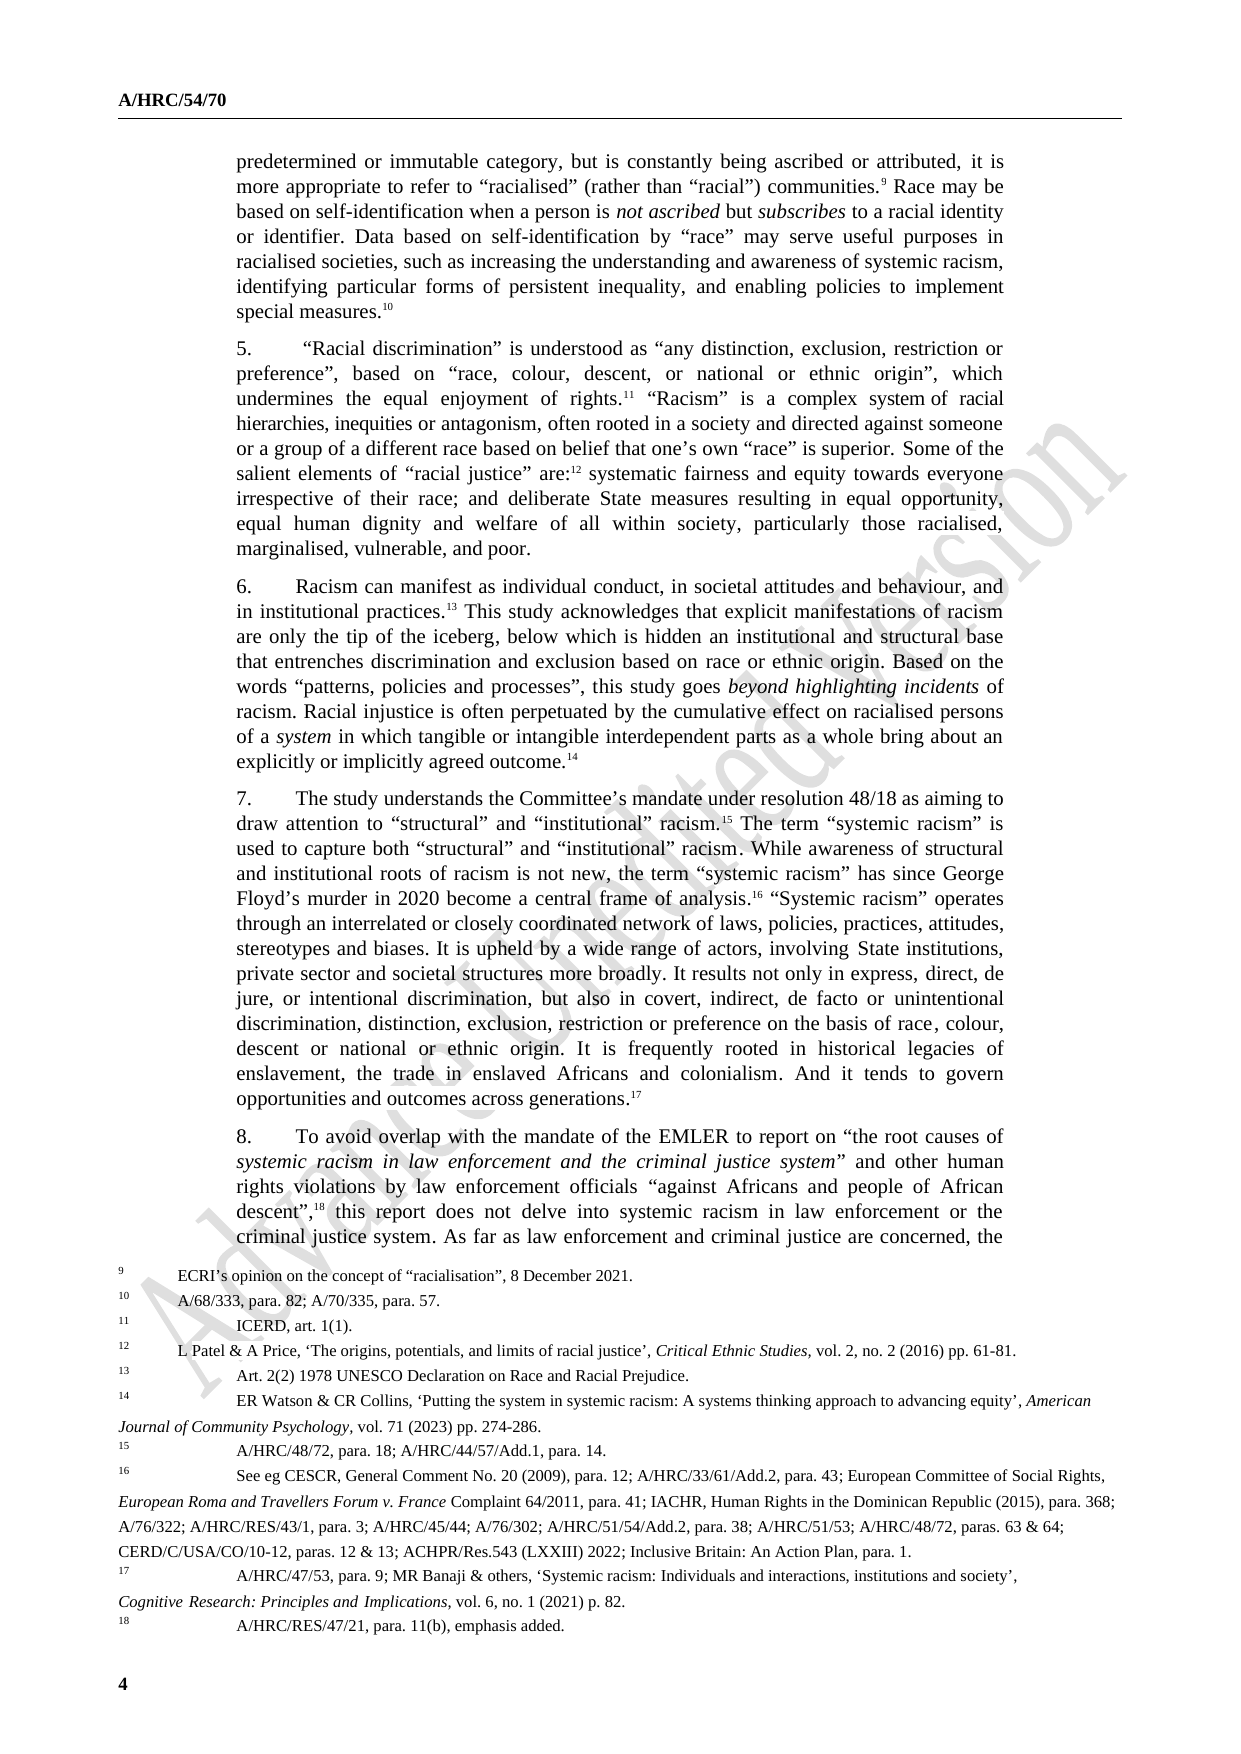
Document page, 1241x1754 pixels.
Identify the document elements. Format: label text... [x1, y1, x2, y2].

text 7. The study understands the Committee’s mandate under resolution 48/18 as aiming to draw attention to “structural” and “institutional” racism. The term “systemic racism” is used to capture both “structural” and “institutional” racism. While awareness of structural and institutional roots of racism is not new, the term “systemic racism” has since George Floyd’s murder in 2020 become a central frame of analysis. “Systemic racism” operates through an interrelated or closely coordinated network of laws, policies, practices, attitudes, stereotypes and biases. It is upheld by a wide range of actors, involving State institutions, private sector and societal structures more broadly. It results not only in express, direct, de jure, or intentional discrimination, but also in covert, indirect, de facto or unintentional discrimination, distinction, exclusion, restriction or preference on the basis of race, colour, descent or national or ethnic origin. It is frequently rooted in historical legacies of enslavement, the trade in enslaved Africans and colonialism. And it tends to govern opportunities and outcomes across generations. [236, 785, 1004, 1110]
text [236, 148, 1004, 199]
text 6. Racism can manifest as individual conduct, in societal attitudes and behaviour, and in institutional practices. This study acknowledges that explicit manifestations of racism are only the tip of the iceberg, below which is hidden an institutional and structural base that entrenches discrimination and exclusion based on race or ethnic origin. Based on the words “patterns, policies and processes”, this study goes beyond highlighting incidents of racism. Racial injustice is often perpetuated by the cumulative effect on racialised persons of a system in which tangible or intangible interdependent parts as a whole bring about an explicitly or implicitly agreed outcome. [236, 573, 1004, 773]
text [236, 1123, 1004, 1248]
text 5. “Racial discrimination” is understood as “any distinction, exclusion, restriction or preference”, based on “race, colour, descent, or national or ethnic origin”, which undermines the equal enjoyment of rights. “Racism” is a complex system of racial hierarchies, inequities or antagonism, often rooted in a society and directed against someone or a group of a different race based on belief that one’s own “race” is superior. Some of the salient elements of “racial justice” are: systematic fairness and equity towards everyone irrespective of their race; and deliberate State measures resulting in equal opportunity, equal human dignity and welfare of all within society, particularly those racialised, marginalised, vulnerable, and poor. [236, 335, 1004, 560]
